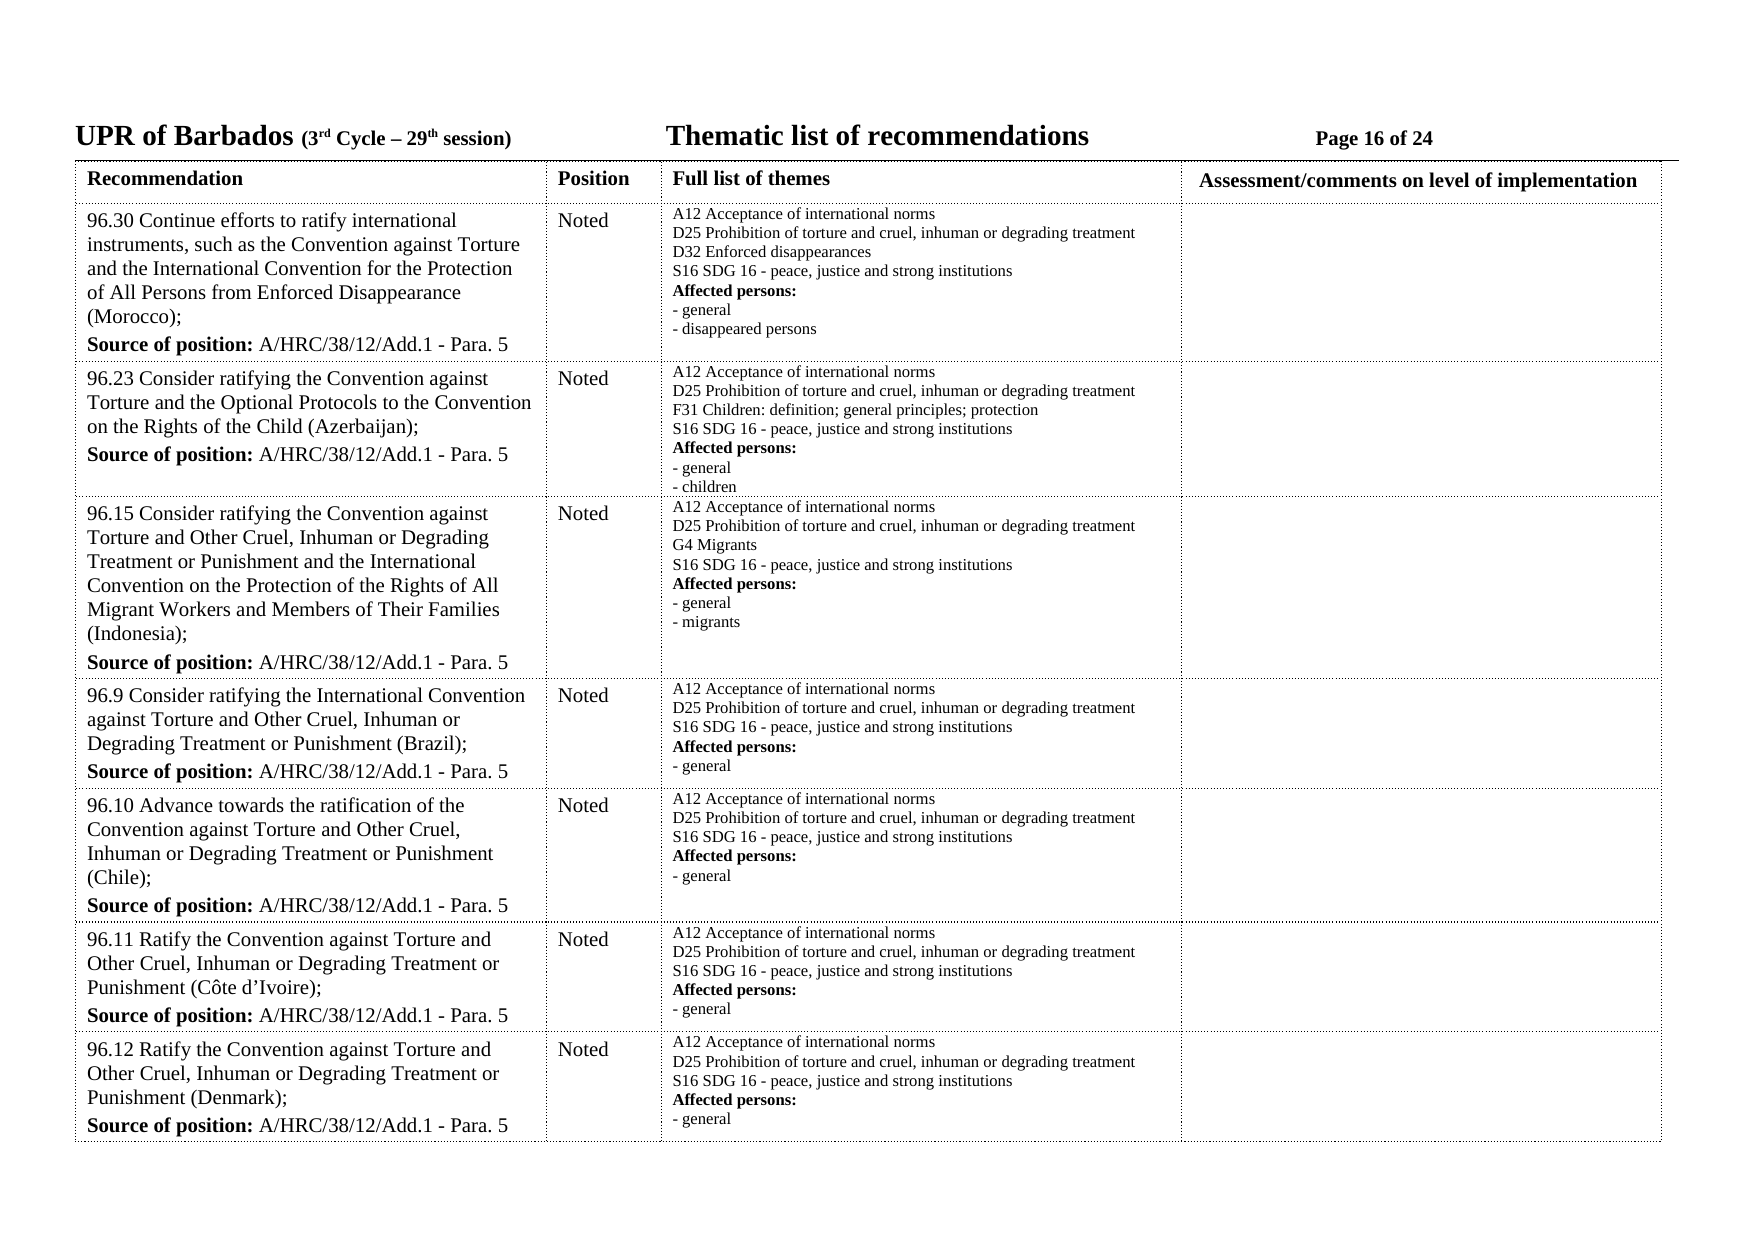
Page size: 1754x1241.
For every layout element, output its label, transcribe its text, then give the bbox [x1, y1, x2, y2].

table_cell 96.30 Continue efforts to ratify international instruments, such as the Convention against Torture and the International Convention for the Protection of All Persons from Enforced Disappearance (Morocco); Source of position: A/HRC/38/12/Add.1 - Para. 5 [76, 203, 546, 361]
table_cell Noted [546, 788, 661, 921]
table_cell Noted [546, 496, 661, 678]
table_cell Noted [546, 921, 661, 1031]
table_cell Noted [546, 361, 661, 496]
table_cell A12 Acceptance of international norms D25 Prohibition of torture and cruel, inhuman or degrading treatment F31 Children: definition; general principles; protection S16 SDG 16 - peace, justice and strong institutions Affected persons: - general - children [661, 361, 1182, 496]
table_cell [1182, 788, 1661, 921]
table_cell Noted [546, 678, 661, 788]
table_cell [1182, 921, 1661, 1031]
table_cell 96.9 Consider ratifying the International Convention against Torture and Other Cruel, Inhuman or Degrading Treatment or Punishment (Brazil); Source of position: A/HRC/38/12/Add.1 - Para. 5 [76, 678, 546, 788]
table_header Position [546, 161, 661, 203]
table_cell Noted [546, 1031, 661, 1141]
table_cell [1182, 496, 1661, 678]
table_cell 96.10 Advance towards the ratification of the Convention against Torture and Other Cruel, Inhuman or Degrading Treatment or Punishment (Chile); Source of position: A/HRC/38/12/Add.1 - Para. 5 [76, 788, 546, 921]
table_cell 96.11 Ratify the Convention against Torture and Other Cruel, Inhuman or Degrading Treatment or Punishment (Côte d’Ivoire); Source of position: A/HRC/38/12/Add.1 - Para. 5 [76, 921, 546, 1031]
table_cell 96.15 Consider ratifying the Convention against Torture and Other Cruel, Inhuman or Degrading Treatment or Punishment and the International Convention on the Protection of the Rights of All Migrant Workers and Members of Their Families (Indonesia); Source of position: A/HRC/38/12/Add.1 - Para. 5 [76, 496, 546, 678]
table_cell A12 Acceptance of international norms D25 Prohibition of torture and cruel, inhuman or degrading treatment G4 Migrants S16 SDG 16 - peace, justice and strong institutions Affected persons: - general - migrants [661, 496, 1182, 678]
table_cell 96.12 Ratify the Convention against Torture and Other Cruel, Inhuman or Degrading Treatment or Punishment (Denmark); Source of position: A/HRC/38/12/Add.1 - Para. 5 [76, 1031, 546, 1141]
table_cell [1182, 361, 1661, 496]
table_cell [1182, 678, 1661, 788]
table_cell 96.23 Consider ratifying the Convention against Torture and the Optional Protocols to the Convention on the Rights of the Child (Azerbaijan); Source of position: A/HRC/38/12/Add.1 - Para. 5 [76, 361, 546, 496]
table_cell Noted [546, 203, 661, 361]
table_cell [1182, 203, 1661, 361]
table_header Assessment/comments on level of implementation [1182, 161, 1661, 203]
table_header Full list of themes [661, 161, 1182, 203]
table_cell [661, 1031, 1182, 1141]
table_header Recommendation [76, 161, 546, 203]
table_cell [1182, 1031, 1661, 1141]
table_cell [661, 203, 1182, 361]
